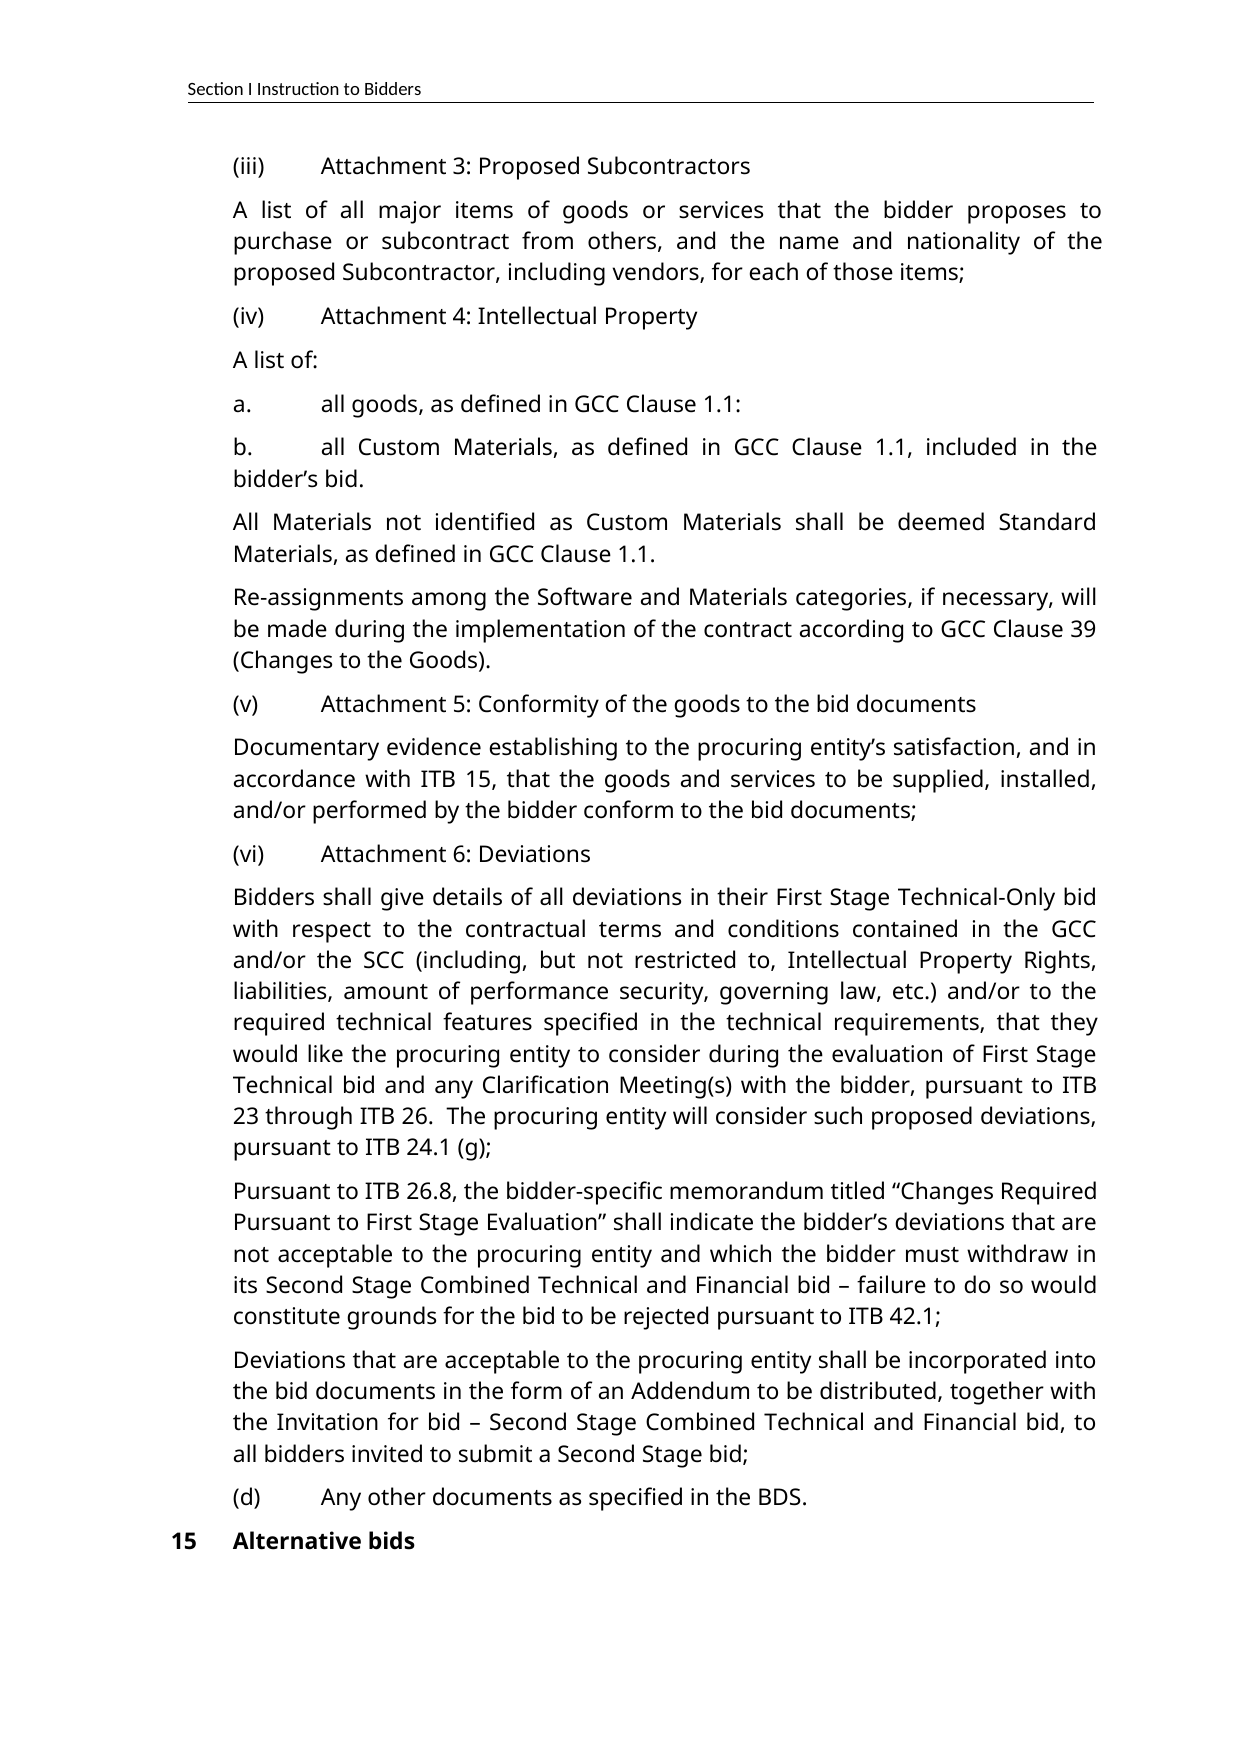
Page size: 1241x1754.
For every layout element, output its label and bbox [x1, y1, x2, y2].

table_cell [159, 1525, 1116, 1569]
table_cell [159, 150, 1116, 1525]
